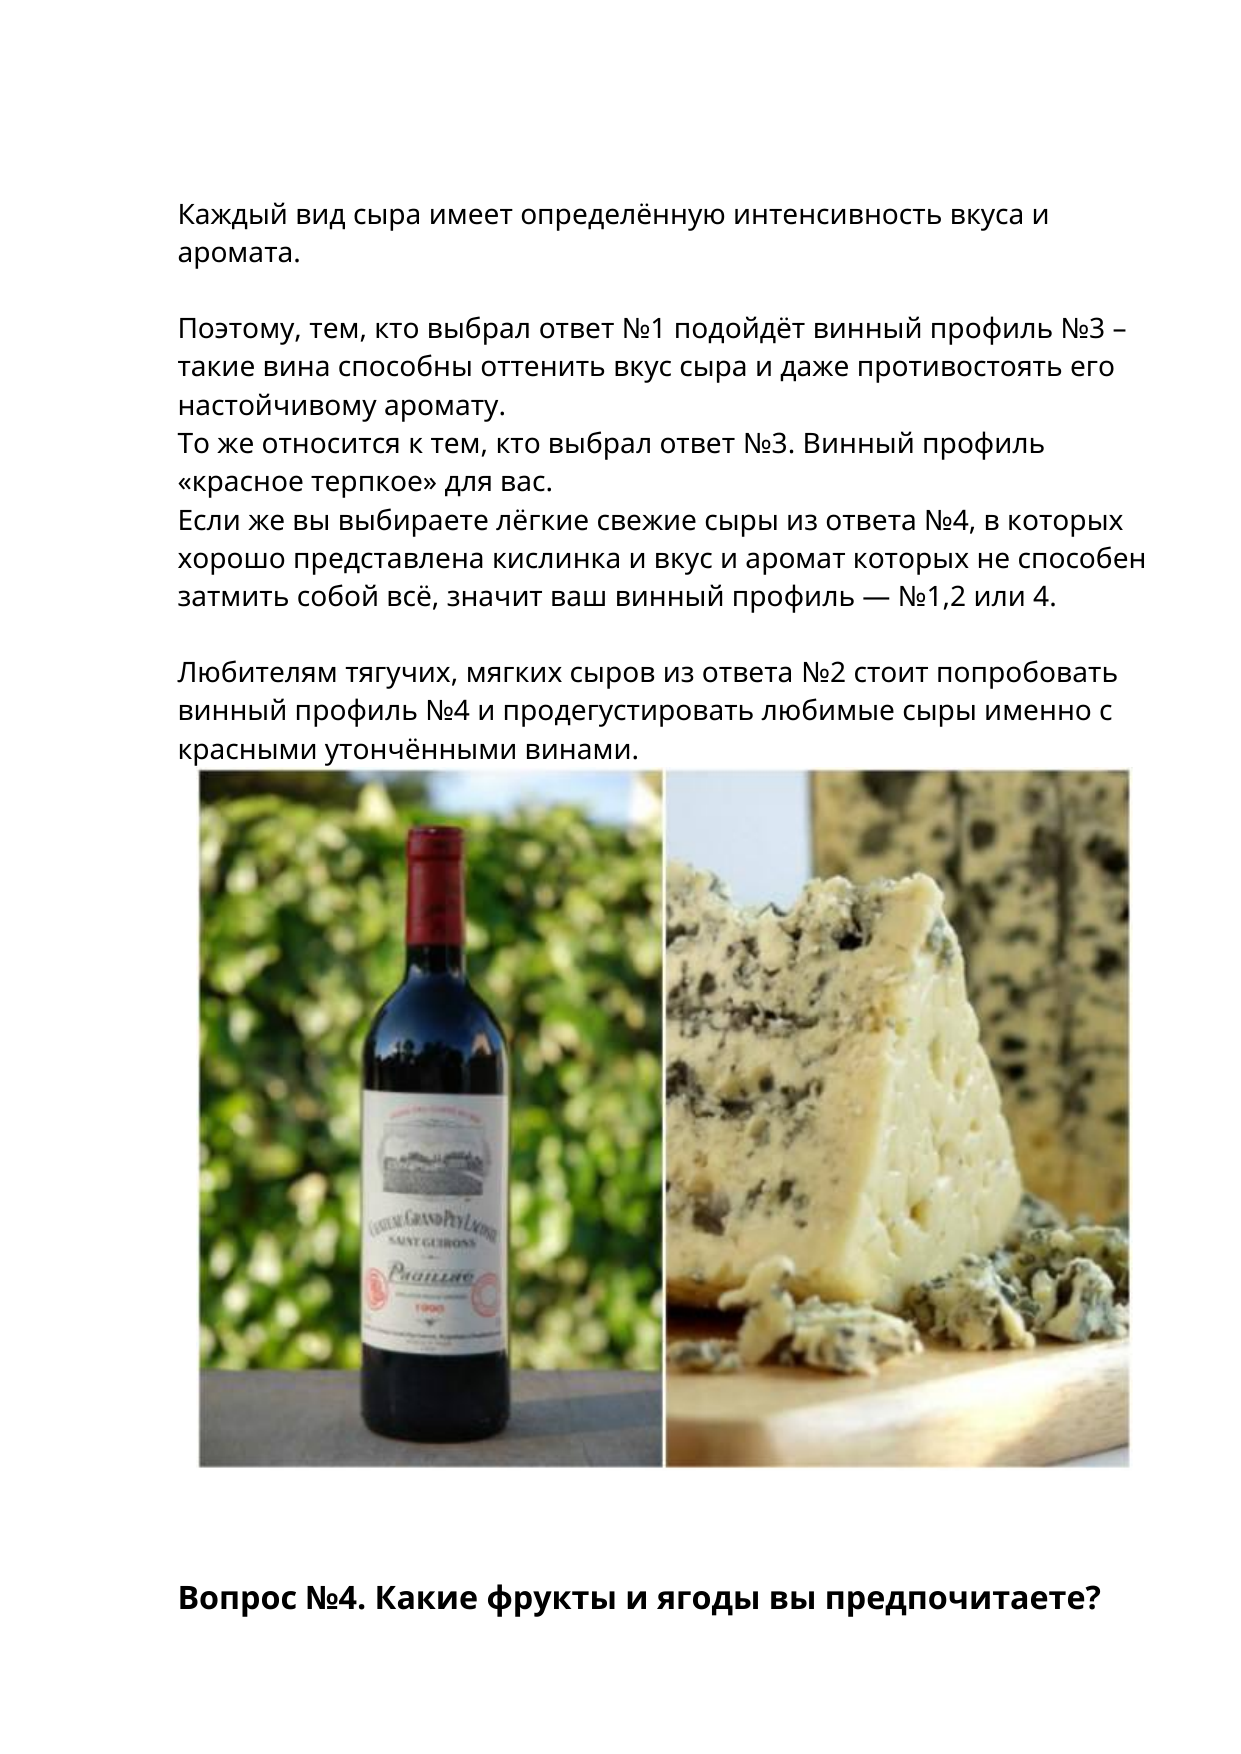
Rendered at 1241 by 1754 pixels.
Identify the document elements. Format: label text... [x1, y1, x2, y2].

picture [196, 767, 1133, 1471]
text Поэтому, тем, кто выбрал ответ №1 подойдёт винный профиль №3 – такие вина способны оттенить вкус сыра и даже противостоять его настойчивому аромату. [177, 308, 1152, 423]
text Если же вы выбираете лёгкие свежие сыры из ответа №4, в которых хорошо представлена кислинка и вкус и аромат которых не способен затмить собой всё, значит ваш винный профиль — №1,2 или 4. [177, 500, 1152, 615]
text То же относится к тем, кто выбрал ответ №3. Винный профиль «красное терпкое» для вас. [177, 423, 1152, 500]
text Вопрос №4. Какие фрукты и ягоды вы предпочитаете? [177, 1547, 1152, 1619]
text Любителям тягучих, мягких сыров из ответа №2 стоит попробовать винный профиль №4 и продегустировать любимые сыры именно с красными утончёнными винами. [177, 652, 1152, 767]
text Каждый вид сыра имеет определённую интенсивность вкуса и аромата. [177, 194, 1152, 271]
